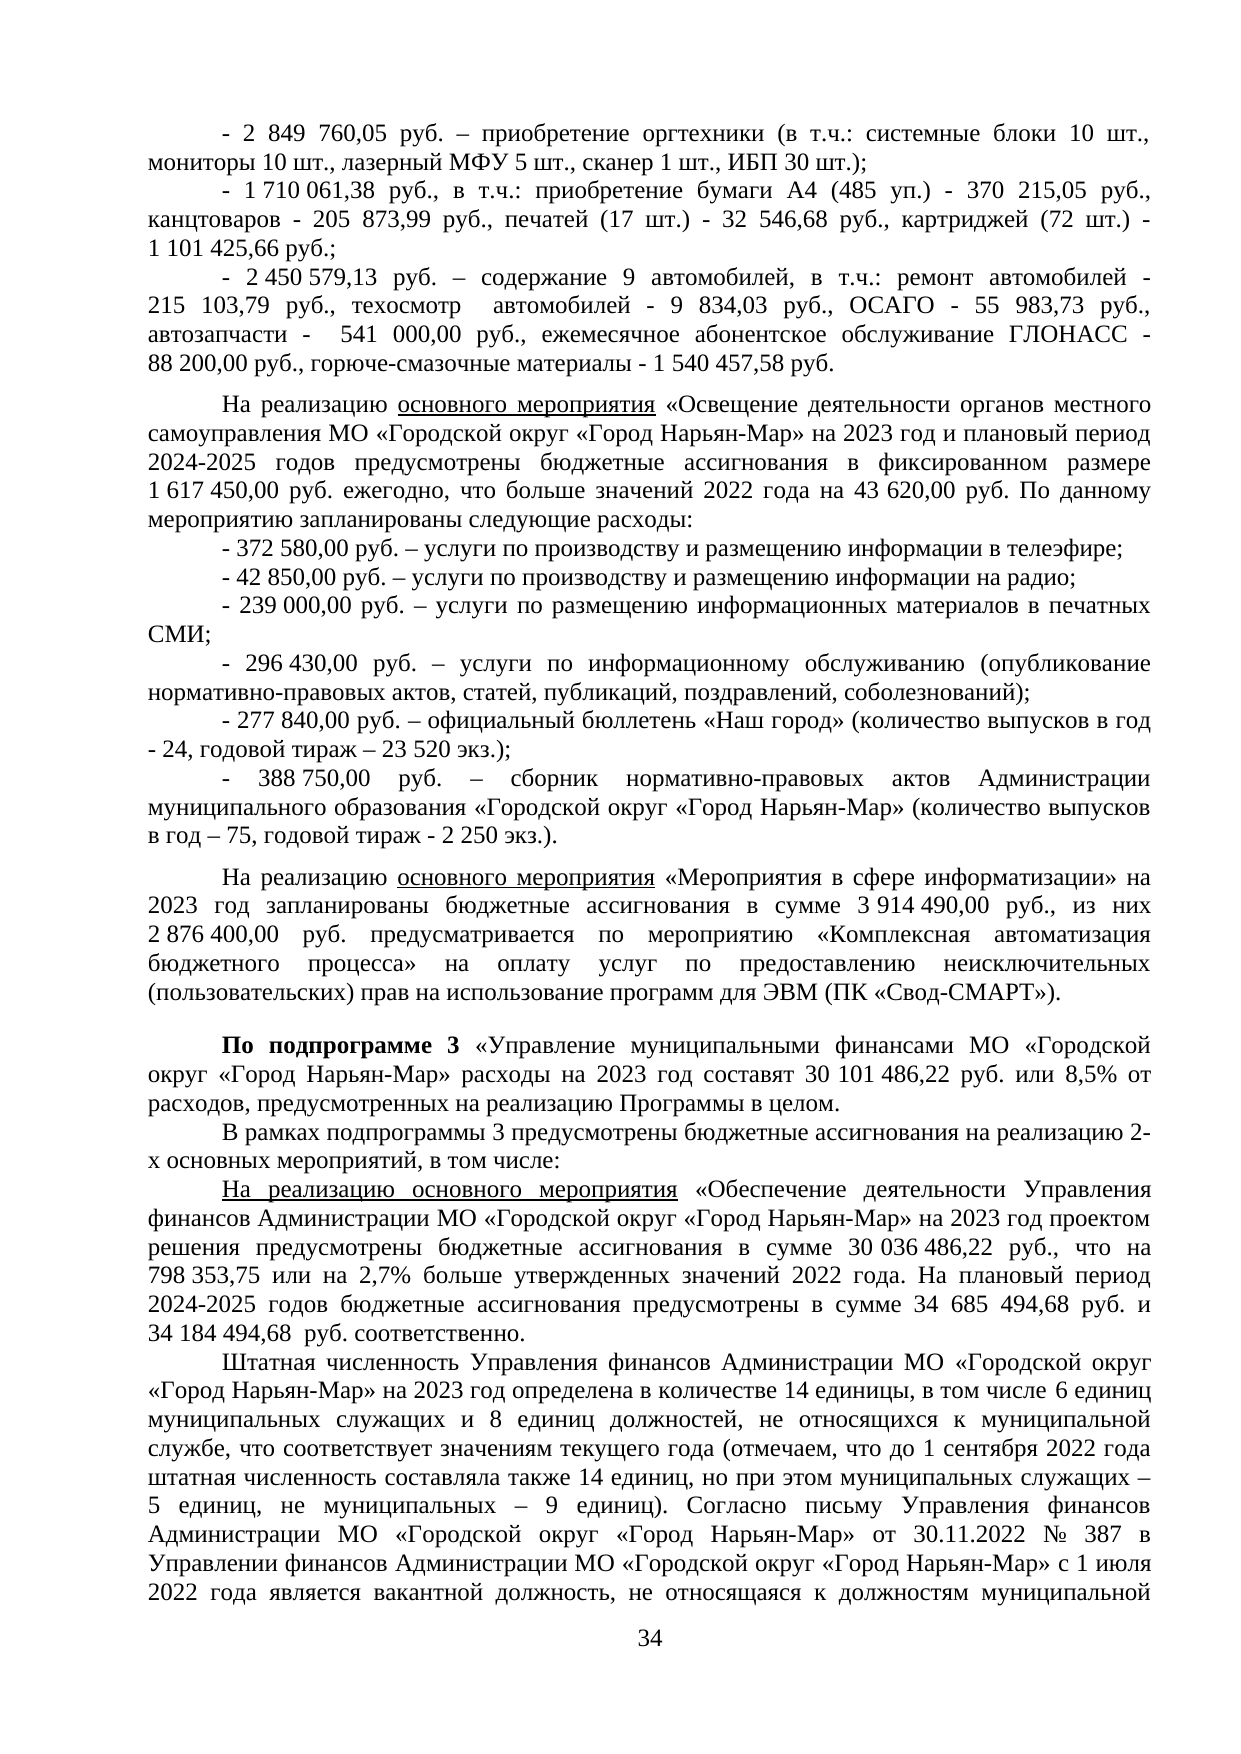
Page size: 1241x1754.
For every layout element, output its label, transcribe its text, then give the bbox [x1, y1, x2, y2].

text - 42 850,00 руб. – услуги по производству и размещению информации на радио; [148, 562, 1152, 591]
text По подпрограмме 3 «Управление муниципальными финансами МО «Городской округ «Город Нарьян-Мар» расходы на 2023 год составят 30 101 486,22 руб. или 8,5% от расходов, предусмотренных на реализацию Программы в целом. [148, 1031, 1152, 1117]
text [148, 1347, 1152, 1606]
text - 239 000,00 руб. – услуги по размещению информационных материалов в печатных СМИ; [148, 591, 1152, 648]
text На реализацию основного мероприятия «Мероприятия в сфере информатизации» на 2023 год запланированы бюджетные ассигнования в сумме 3 914 490,00 руб., из них 2 876 400,00 руб. предусматривается по мероприятию «Комплексная автоматизация бюджетного процесса» на оплату услуг по предоставлению неисключительных (пользовательских) прав на использование программ для ЭВМ (ПК «Свод-СМАРТ»). [148, 862, 1152, 1006]
text - 277 840,00 руб. – официальный бюллетень «Наш город» (количество выпусков в год - 24, годовой тираж – 23 520 экз.); [148, 706, 1152, 763]
text - 372 580,00 руб. – услуги по производству и размещению информации в телеэфире; [148, 533, 1152, 562]
text В рамках подпрограммы 3 предусмотрены бюджетные ассигнования на реализацию 2-х основных мероприятий, в том числе: [148, 1117, 1152, 1174]
text - 296 430,00 руб. – услуги по информационному обслуживанию (опубликование нормативно-правовых актов, статей, публикаций, поздравлений, соболезнований); [148, 648, 1152, 706]
text На реализацию основного мероприятия «Обеспечение деятельности Управления финансов Администрации МО «Городской округ «Город Нарьян-Мар» на 2023 год проектом решения предусмотрены бюджетные ассигнования в сумме 30 036 486,22 руб., что на 798 353,75 или на 2,7% больше утвержденных значений 2022 года. На плановый период 2024-2025 годов бюджетные ассигнования предусмотрены в сумме 34 685 494,68 руб. и 34 184 494,68 руб. соответственно. [148, 1174, 1152, 1347]
text На реализацию основного мероприятия «Освещение деятельности органов местного самоуправления МО «Городской округ «Город Нарьян-Мар» на 2023 год и плановый период 2024-2025 годов предусмотрены бюджетные ассигнования в фиксированном размере 1 617 450,00 руб. ежегодно, что больше значений 2022 года на 43 620,00 руб. По данному мероприятию запланированы следующие расходы: [148, 389, 1152, 533]
text - 2 849 760,05 руб. – приобретение оргтехники (в т.ч.: системные блоки 10 шт., мониторы 10 шт., лазерный МФУ 5 шт., сканер 1 шт., ИБП 30 шт.); [148, 118, 1152, 176]
text - 388 750,00 руб. – сборник нормативно-правовых актов Администрации муниципального образования «Городской округ «Город Нарьян-Мар» (количество выпусков в год – 75, годовой тираж - 2 250 экз.). [148, 763, 1152, 849]
text - 2 450 579,13 руб. – содержание 9 автомобилей, в т.ч.: ремонт автомобилей - 215 103,79 руб., техосмотр автомобилей - 9 834,03 руб., ОСАГО - 55 983,73 руб., автозапчасти - 541 000,00 руб., ежемесячное абонентское обслуживание ГЛОНАСС - 88 200,00 руб., горюче-смазочные материалы - 1 540 457,58 руб. [148, 262, 1152, 377]
text - 1 710 061,38 руб., в т.ч.: приобретение бумаги А4 (485 уп.) - 370 215,05 руб., канцтоваров - 205 873,99 руб., печатей (17 шт.) - 32 546,68 руб., картриджей (72 шт.) - 1 101 425,66 руб.; [148, 176, 1152, 262]
